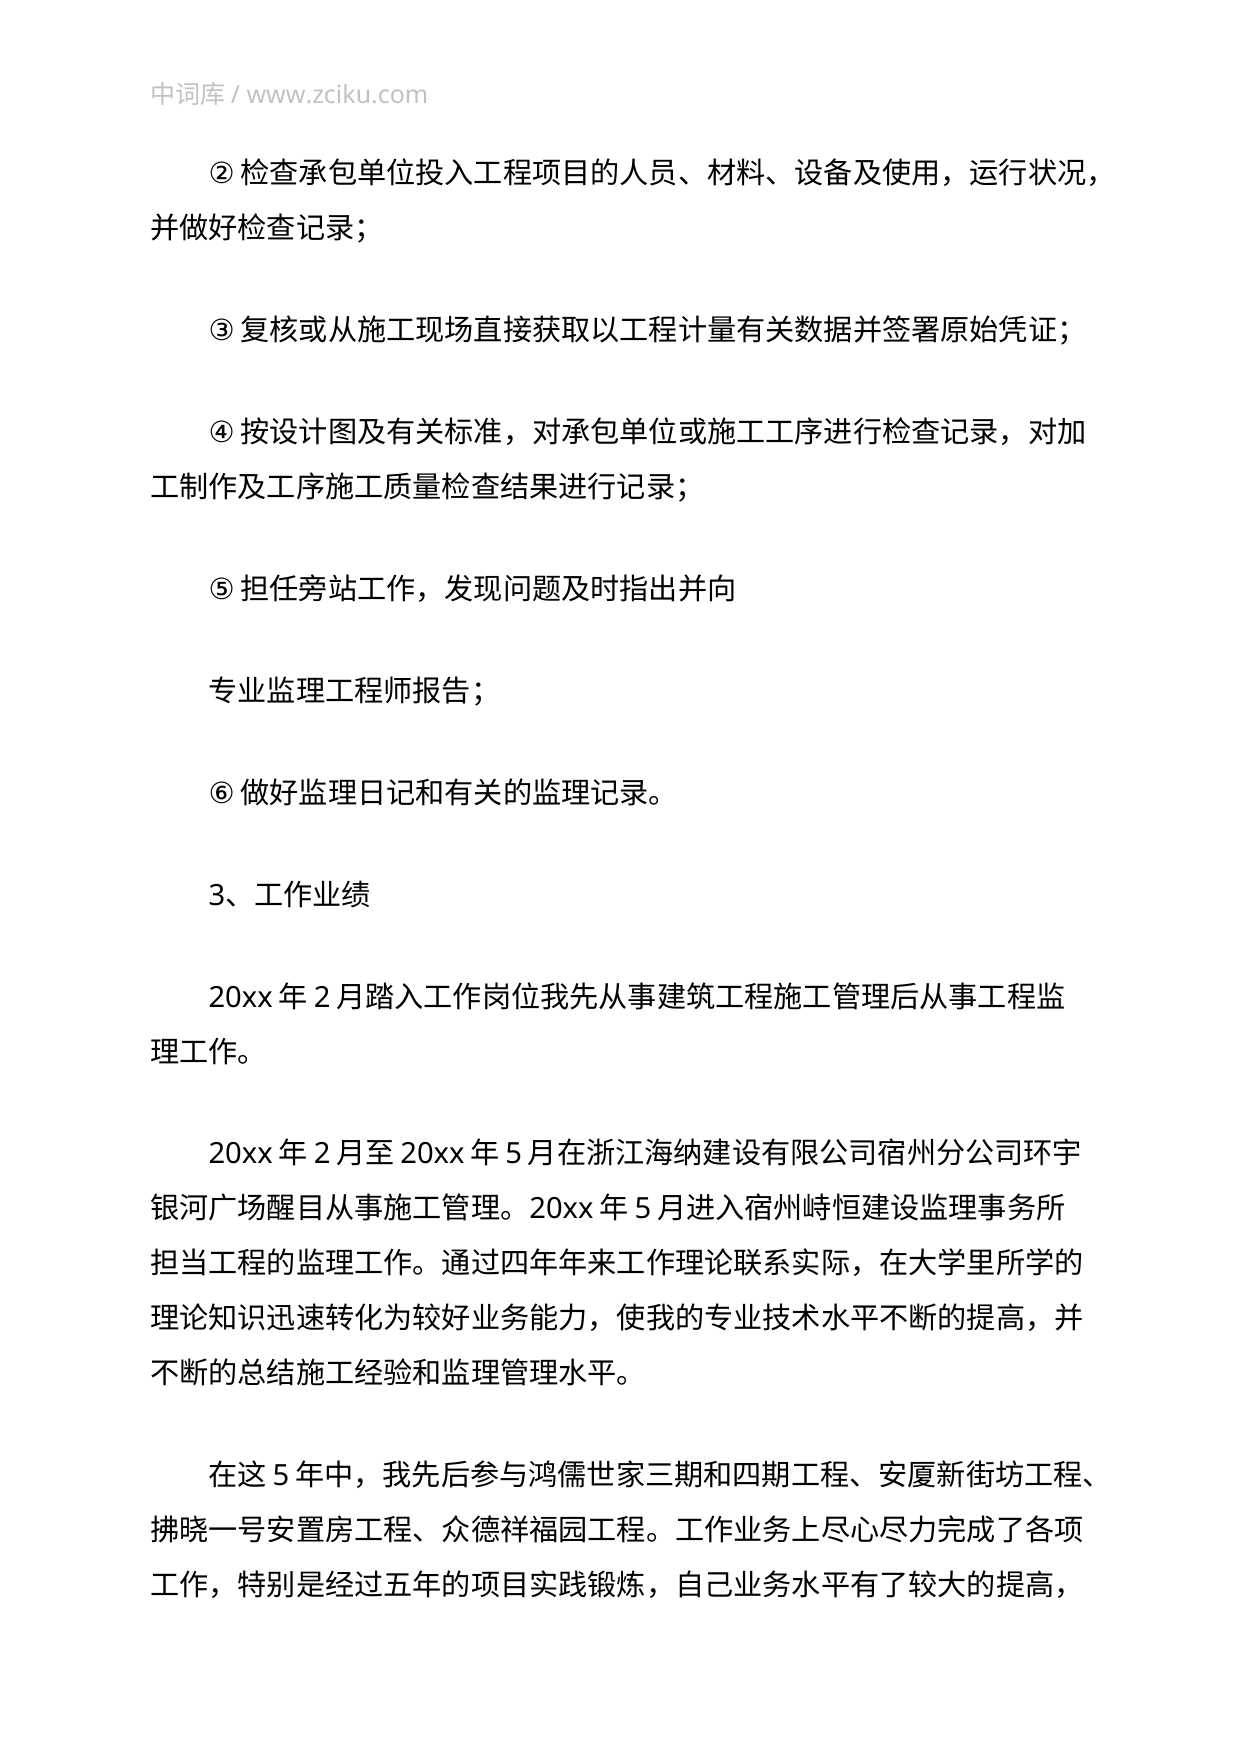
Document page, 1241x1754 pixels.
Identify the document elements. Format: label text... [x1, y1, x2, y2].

text 20xx年2月至20xx年5月在浙江海纳建设有限公司宿州分公司环宇银河广场醒目从事施工管理。20xx年5月进入宿州峙恒建设监理事务所担当工程的监理工作。通过四年年来工作理论联系实际，在大学里所学的理论知识迅速转化为较好业务能力，使我的专业技术水平不断的提高，并不断的总结施工经验和监理管理水平。 [150, 1130, 1090, 1392]
text ⑥做好监理日记和有关的监理记录。 [150, 769, 1090, 812]
text 3、工作业绩 [150, 871, 1090, 914]
text ③复核或从施工现场直接获取以工程计量有关数据并签署原始凭证； [150, 307, 1090, 349]
text 20xx年2月踏入工作岗位我先从事建筑工程施工管理后从事工程监理工作。 [150, 973, 1090, 1071]
text 专业监理工程师报告； [150, 667, 1090, 710]
text ⑤担任旁站工作，发现问题及时指出并向 [150, 566, 1090, 608]
text ④按设计图及有关标准，对承包单位或施工工序进行检查记录，对加工制作及工序施工质量检查结果进行记录； [150, 409, 1090, 506]
text ②检查承包单位投入工程项目的人员、材料、设备及使用，运行状况，并做好检查记录； [150, 150, 1090, 247]
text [150, 1452, 1090, 1604]
